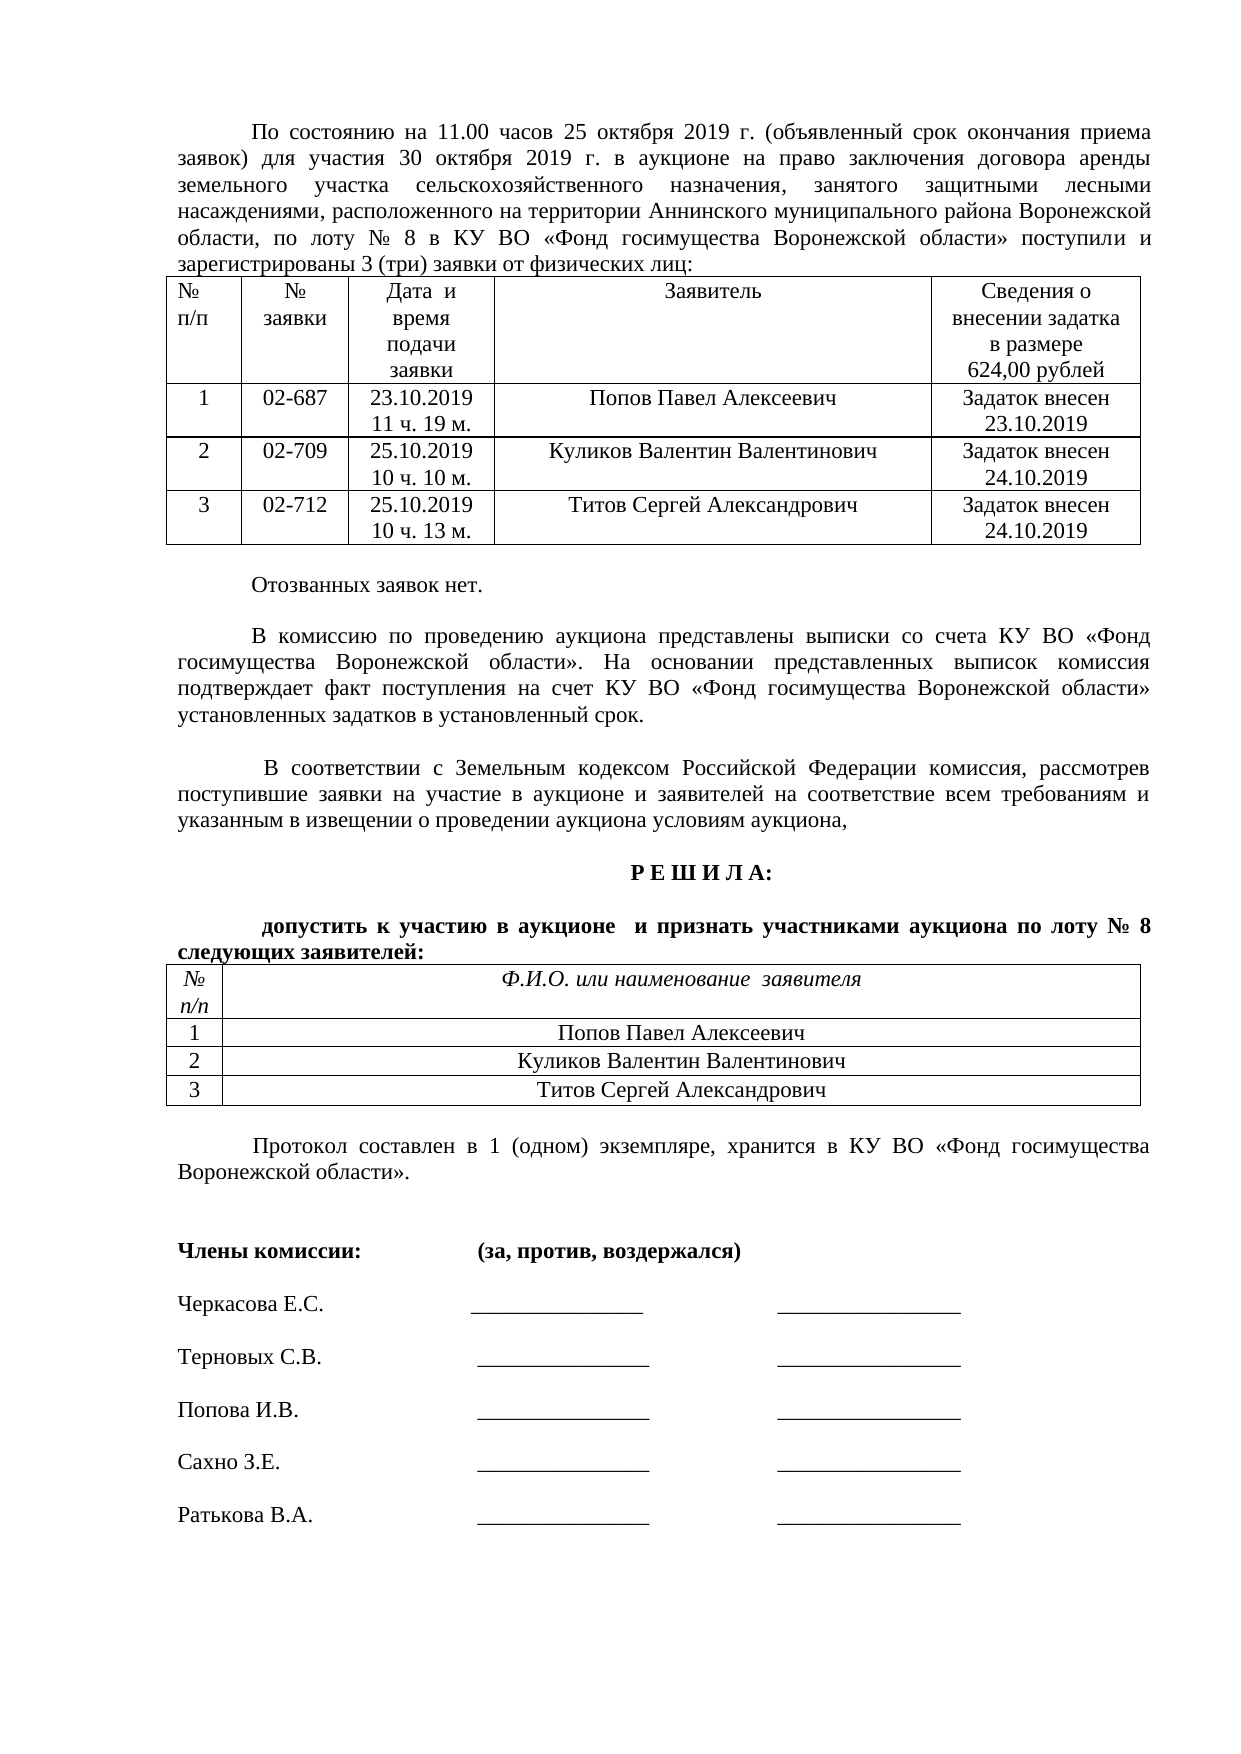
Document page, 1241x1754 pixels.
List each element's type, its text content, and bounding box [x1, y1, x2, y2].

table_cell 23.10.2019 11 ч. 19 м. [349, 384, 494, 436]
text В комиссию по проведению аукциона представлены выписки со счета КУ ВО «Фонд госимущества Воронежской области». На основании представленных выписок комиссия подтверждает факт поступления на счет КУ ВО «Фонд госимущества Воронежской области» установленных задатков в установленный срок. [177, 622, 1152, 727]
text Попова И.В. _______________ ________________ [177, 1396, 1152, 1422]
table_cell Попов Павел Алексеевич [495, 384, 931, 436]
table_cell 02-687 [242, 384, 348, 436]
table_header № п/п [167, 965, 222, 1018]
table_cell 3 [167, 1076, 222, 1105]
table_cell Титов Сергей Александрович [223, 1076, 1140, 1105]
table_cell Задаток внесен 23.10.2019 [932, 384, 1140, 436]
table_header Сведения о внесении задатка в размере 624,00 рублей [932, 277, 1140, 383]
text Ратькова В.А. _______________ ________________ [177, 1501, 1152, 1527]
table_header Дата и время подачи заявки [349, 277, 494, 383]
table_cell Задаток внесен 24.10.2019 [932, 491, 1140, 544]
text Отозванных заявок нет. [177, 571, 1152, 598]
table_cell Куликов Валентин Валентинович [495, 438, 931, 490]
table_cell 2 [167, 1047, 222, 1075]
table_cell 25.10.2019 10 ч. 10 м. [349, 438, 494, 490]
table_header № заявки [242, 277, 348, 383]
table_cell Задаток внесен 24.10.2019 [932, 438, 1140, 490]
table_cell Куликов Валентин Валентинович [223, 1047, 1140, 1075]
table_cell 3 [167, 491, 241, 544]
table_header Заявитель [495, 277, 931, 383]
table_cell 02-712 [242, 491, 348, 544]
text Терновых С.В. _______________ ________________ [177, 1343, 1152, 1369]
text Протокол составлен в 1 (одном) экземпляре, хранится в КУ ВО «Фонд госимущества Воронежской области». [177, 1132, 1152, 1185]
table_cell 2 [167, 438, 241, 490]
subtitle По состоянию на 11.00 часов 25 октября 2019 г. (объявленный срок окончания приема заявок) для участия 30 октября 2019 г. в аукционе на право заключения договора аренды земельного участка сельскохозяйственного назначения, занятого защитными лесными насаждениями, расположенного на территории Аннинского муниципального района Воронежской области, по лоту № 8 в КУ ВО «Фонд госимущества Воронежской области» поступили и зарегистрированы 3 (три) заявки от физических лиц: [177, 118, 1152, 276]
table_header Ф.И.О. или наименование заявителя [223, 965, 1140, 1018]
text Черкасова Е.С. _______________ ________________ [177, 1290, 1152, 1317]
table_cell 1 [167, 1019, 222, 1046]
table_cell Попов Павел Алексеевич [223, 1019, 1140, 1046]
subtitle В соответствии с Земельным кодексом Российской Федерации комиссия, рассмотрев поступившие заявки на участие в аукционе и заявителей на соответствие всем требованиям и указанным в извещении о проведении аукциона условиям аукциона, [177, 753, 1152, 833]
table_cell 1 [167, 384, 241, 436]
table_cell 02-709 [242, 438, 348, 490]
table_header № п/п [167, 277, 241, 383]
table_cell Титов Сергей Александрович [495, 491, 931, 544]
text Сахно З.Е. _______________ ________________ [177, 1448, 1152, 1475]
text допустить к участию в аукционе и признать участниками аукциона по лоту № 8 следующих заявителей: [177, 912, 1152, 964]
table_cell 25.10.2019 10 ч. 13 м. [349, 491, 494, 544]
text Р Е Ш И Л А: [177, 859, 1152, 885]
text Члены комиссии: (за, против, воздержался) [177, 1237, 1152, 1264]
